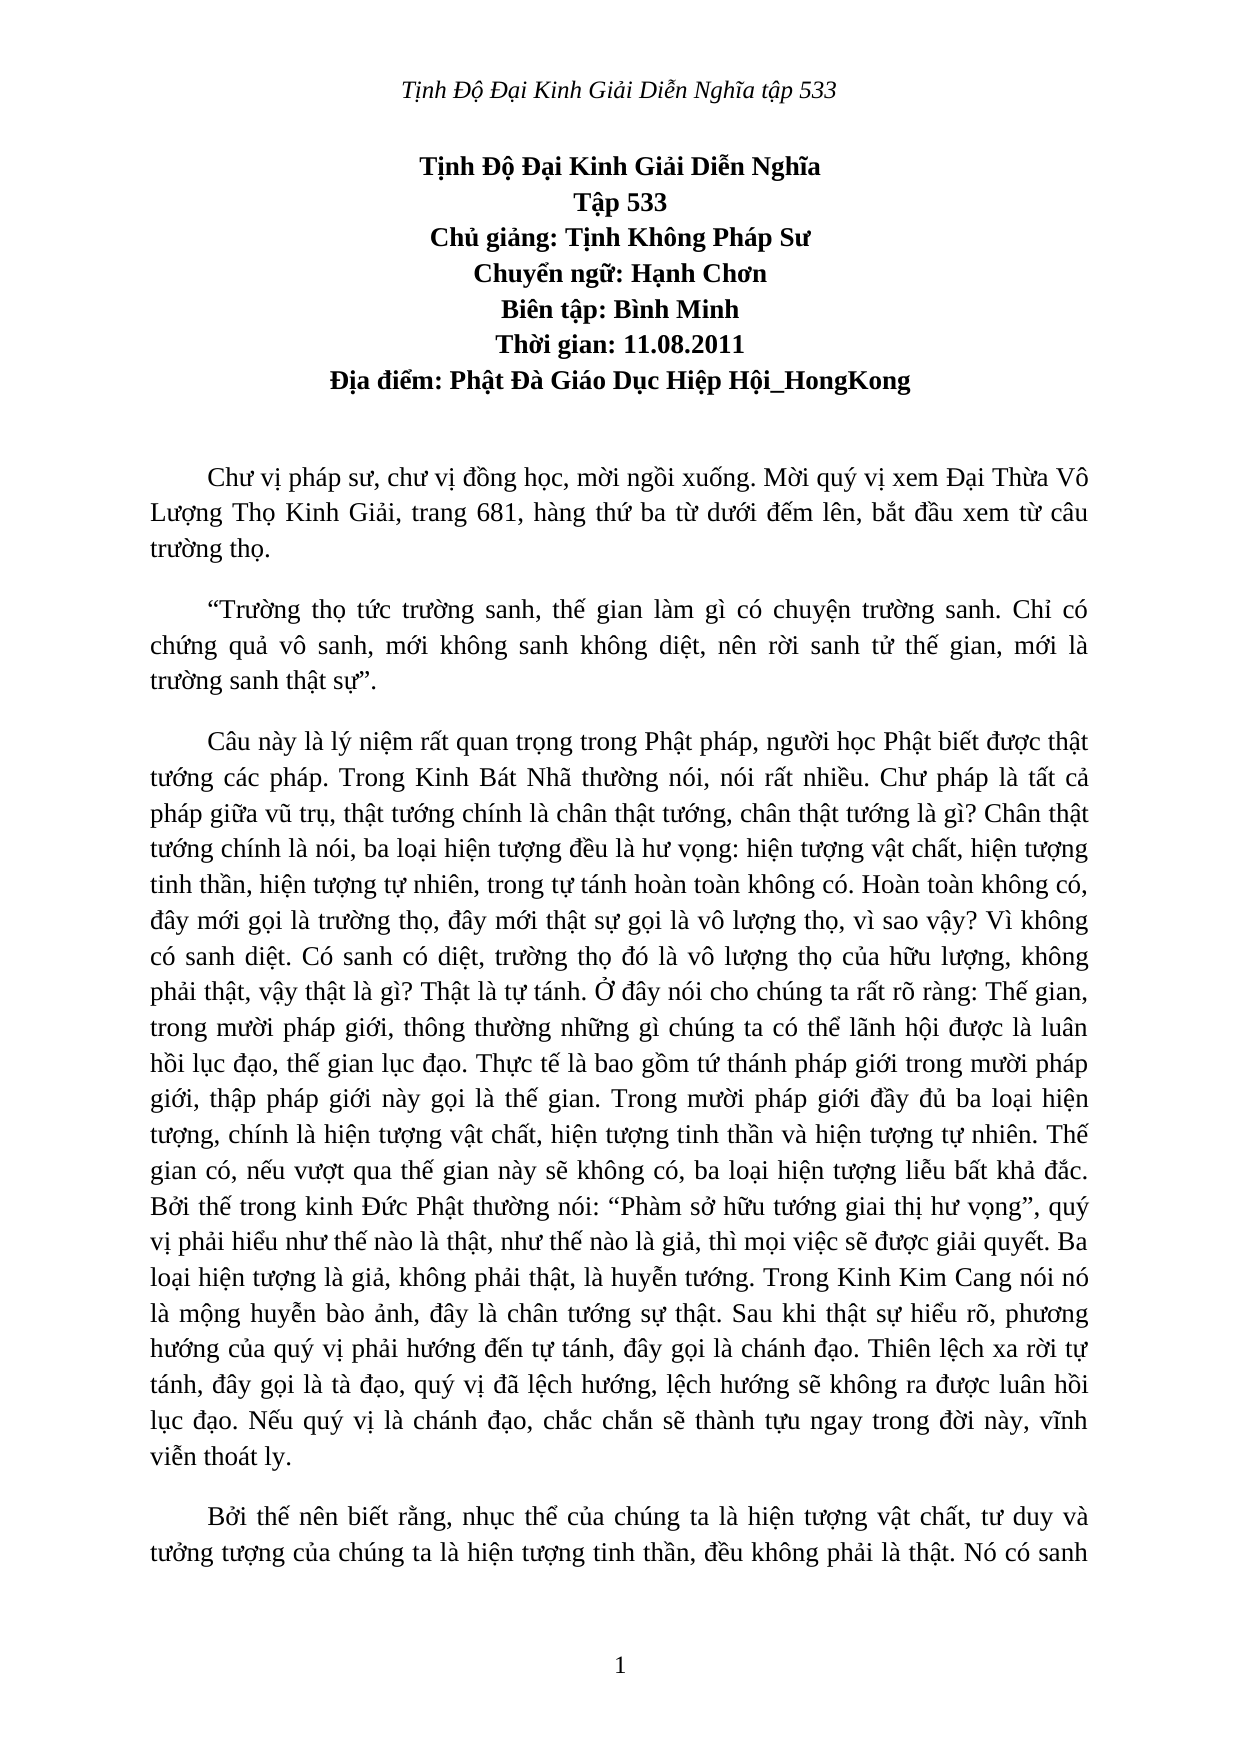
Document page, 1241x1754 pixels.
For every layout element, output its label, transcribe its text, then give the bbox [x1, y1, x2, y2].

text Tịnh Độ Đại Kinh Giải Diễn Nghĩa [150, 150, 1090, 181]
text Thời gian: 11.08.2011 [150, 329, 1090, 360]
text Chư vị pháp sư, chư vị đồng học, mời ngồi xuống. Mời quý vị xem Đại Thừa Vô Lượng Thọ Kinh Giải, trang 681, hàng thứ ba từ dưới đếm lên, bắt đầu xem từ câu trường thọ. [150, 461, 1090, 563]
text Tập 533 [150, 186, 1090, 217]
text Câu này là lý niệm rất quan trọng trong Phật pháp, người học Phật biết được thật tướng các pháp. Trong Kinh Bát Nhã thường nói, nói rất nhiều. Chư pháp là tất cả pháp giữa vũ trụ, thật tướng chính là chân thật tướng, chân thật tướng là gì? Chân thật tướng chính là nói, ba loại hiện tượng đều là hư vọng: hiện tượng vật chất, hiện tượng tinh thần, hiện tượng tự nhiên, trong tự tánh hoàn toàn không có. Hoàn toàn không có, đây mới gọi là trường thọ, đây mới thật sự gọi là vô lượng thọ, vì sao vậy? Vì không có sanh diệt. Có sanh có diệt, trường thọ đó là vô lượng thọ của hữu lượng, không phải thật, vậy thật là gì? Thật là tự tánh. Ở đây nói cho chúng ta rất rõ ràng: Thế gian, trong mười pháp giới, thông thường những gì chúng ta có thể lãnh hội được là luân hồi lục đạo, thế gian lục đạo. Thực tế là bao gồm tứ thánh pháp giới trong mười pháp giới, thập pháp giới này gọi là thế gian. Trong mười pháp giới đầy đủ ba loại hiện tượng, chính là hiện tượng vật chất, hiện tượng tinh thần và hiện tượng tự nhiên. Thế gian có, nếu vượt qua thế gian này sẽ không có, ba loại hiện tượng liễu bất khả đắc. Bởi thế trong kinh Đức Phật thường nói: “Phàm sở hữu tướng giai thị hư vọng”, quý vị phải hiểu như thế nào là thật, như thế nào là giả, thì mọi việc sẽ được giải quyết. Ba loại hiện tượng là giả, không phải thật, là huyễn tướng. Trong Kinh Kim Cang nói nó là mộng huyễn bào ảnh, đây là chân tướng sự thật. Sau khi thật sự hiểu rõ, phương hướng của quý vị phải hướng đến tự tánh, đây gọi là chánh đạo. Thiên lệch xa rời tự tánh, đây gọi là tà đạo, quý vị đã lệch hướng, lệch hướng sẽ không ra được luân hồi lục đạo. Nếu quý vị là chánh đạo, chắc chắn sẽ thành tựu ngay trong đời này, vĩnh viễn thoát ly. [150, 725, 1090, 1471]
text Biên tập: Bình Minh [150, 293, 1090, 324]
text Chủ giảng: Tịnh Không Pháp Sư [150, 221, 1090, 253]
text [150, 1501, 1090, 1567]
text “Trường thọ tức trường sanh, thế gian làm gì có chuyện trường sanh. Chỉ có chứng quả vô sanh, mới không sanh không diệt, nên rời sanh tử thế gian, mới là trường sanh thật sự”. [150, 593, 1090, 696]
text Chuyển ngữ: Hạnh Chơn [150, 257, 1090, 288]
text Địa điểm: Phật Đà Giáo Dục Hiệp Hội_HongKong [150, 364, 1090, 396]
